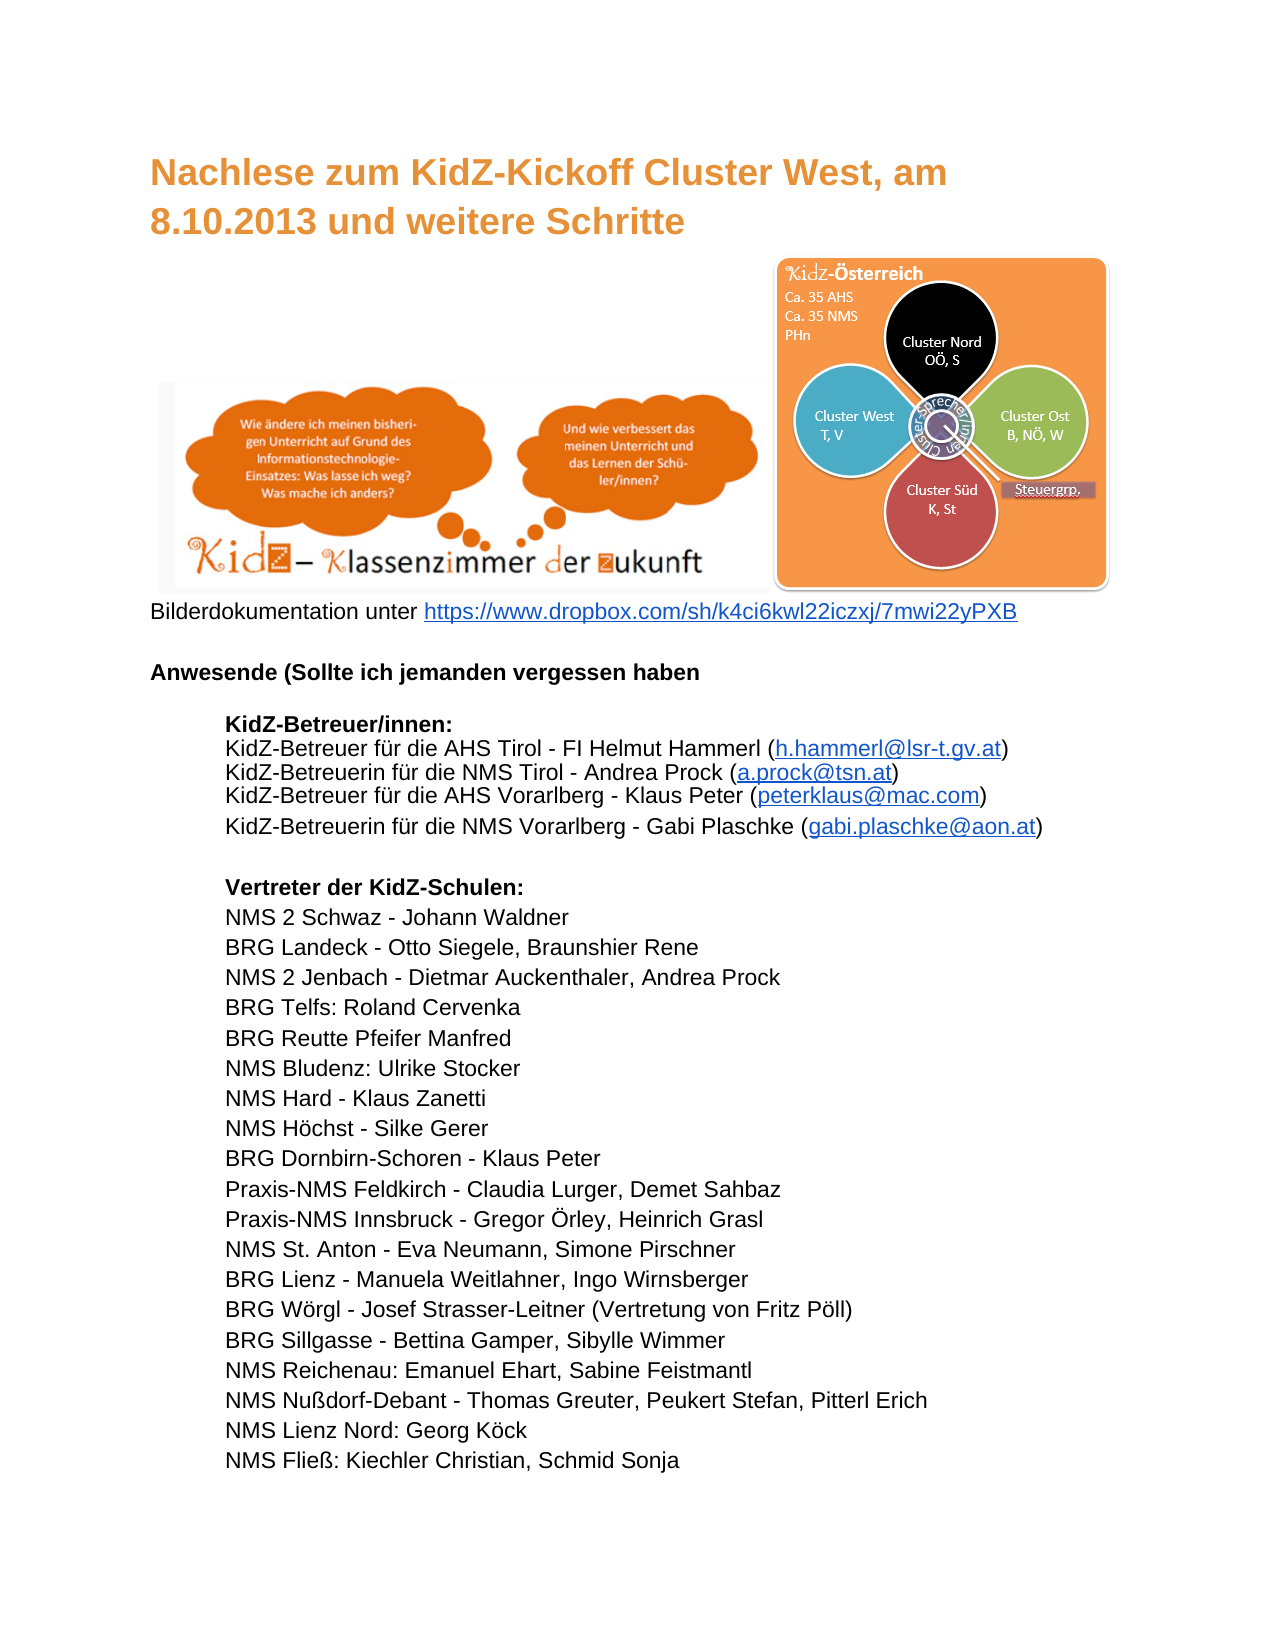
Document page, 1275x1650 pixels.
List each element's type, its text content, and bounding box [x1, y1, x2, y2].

text BRG Wörgl - Josef Strasser-Leitner (Vertretung von Fritz Pöll) [225, 1296, 1125, 1323]
text NMS Reichenau: Emanuel Ehart, Sabine Feistmantl [225, 1357, 1125, 1383]
text NMS St. Anton - Eva Neumann, Simone Pirschner [225, 1236, 1125, 1262]
text KidZ-Betreuerin für die NMS Vorarlberg - Gabi Plaschke (gabi.plaschke@aon.at) Vertreter der KidZ-Schulen: [225, 813, 1125, 900]
text KidZ-Betreuer/innen: KidZ-Betreuer für die AHS Tirol - FI Helmut Hammerl (h.hammerl@lsr-t.gv.at) KidZ-Betreuerin für die NMS Tirol - Andrea Prock (a.prock@tsn.at) KidZ-Betreuer für die AHS Vorarlberg - Klaus Peter (peterklaus@mac.com) [225, 714, 1125, 809]
text BRG Telfs: Roland Cervenka [225, 994, 1125, 1021]
text NMS Hard - Klaus Zanetti [225, 1085, 1125, 1111]
text BRG Reutte Pfeifer Manfred [225, 1024, 1125, 1051]
text Praxis-NMS Feldkirch - Claudia Lurger, Demet Sahbaz [225, 1176, 1125, 1202]
picture [158, 249, 1117, 595]
text Anwesende (Sollte ich jemanden vergessen haben [150, 659, 1125, 685]
text BRG Landeck - Otto Siegele, Braunshier Rene [225, 934, 1125, 960]
text NMS Bludenz: Ulrike Stocker [225, 1055, 1125, 1081]
text Bilderdokumentation unter https://www.dropbox.com/sh/k4ci6kwl22iczxj/7mwi22yPXB [150, 598, 1125, 625]
text NMS Lienz Nord: Georg Köck [225, 1417, 1125, 1443]
text NMS 2 Schwaz - Johann Waldner [225, 904, 1125, 930]
text NMS 2 Jenbach - Dietmar Auckenthaler, Andrea Prock [225, 964, 1125, 990]
text BRG Dornbirn-Schoren - Klaus Peter [225, 1145, 1125, 1172]
text NMS Fließ: Kiechler Christian, Schmid Sonja [225, 1447, 1125, 1474]
text NMS Höchst - Silke Gerer [225, 1115, 1125, 1141]
text Praxis-NMS Innsbruck - Gregor Örley, Heinrich Grasl [225, 1206, 1125, 1232]
text Nachlese zum KidZ-Kickoff Cluster West, am 8.10.2013 und weitere Schritte [150, 150, 1125, 243]
text BRG Sillgasse - Bettina Gamper, Sibylle Wimmer [225, 1327, 1125, 1353]
text NMS Nußdorf-Debant - Thomas Greuter, Peukert Stefan, Pitterl Erich [225, 1387, 1125, 1413]
text BRG Lienz - Manuela Weitlahner, Ingo Wirnsberger [225, 1266, 1125, 1292]
